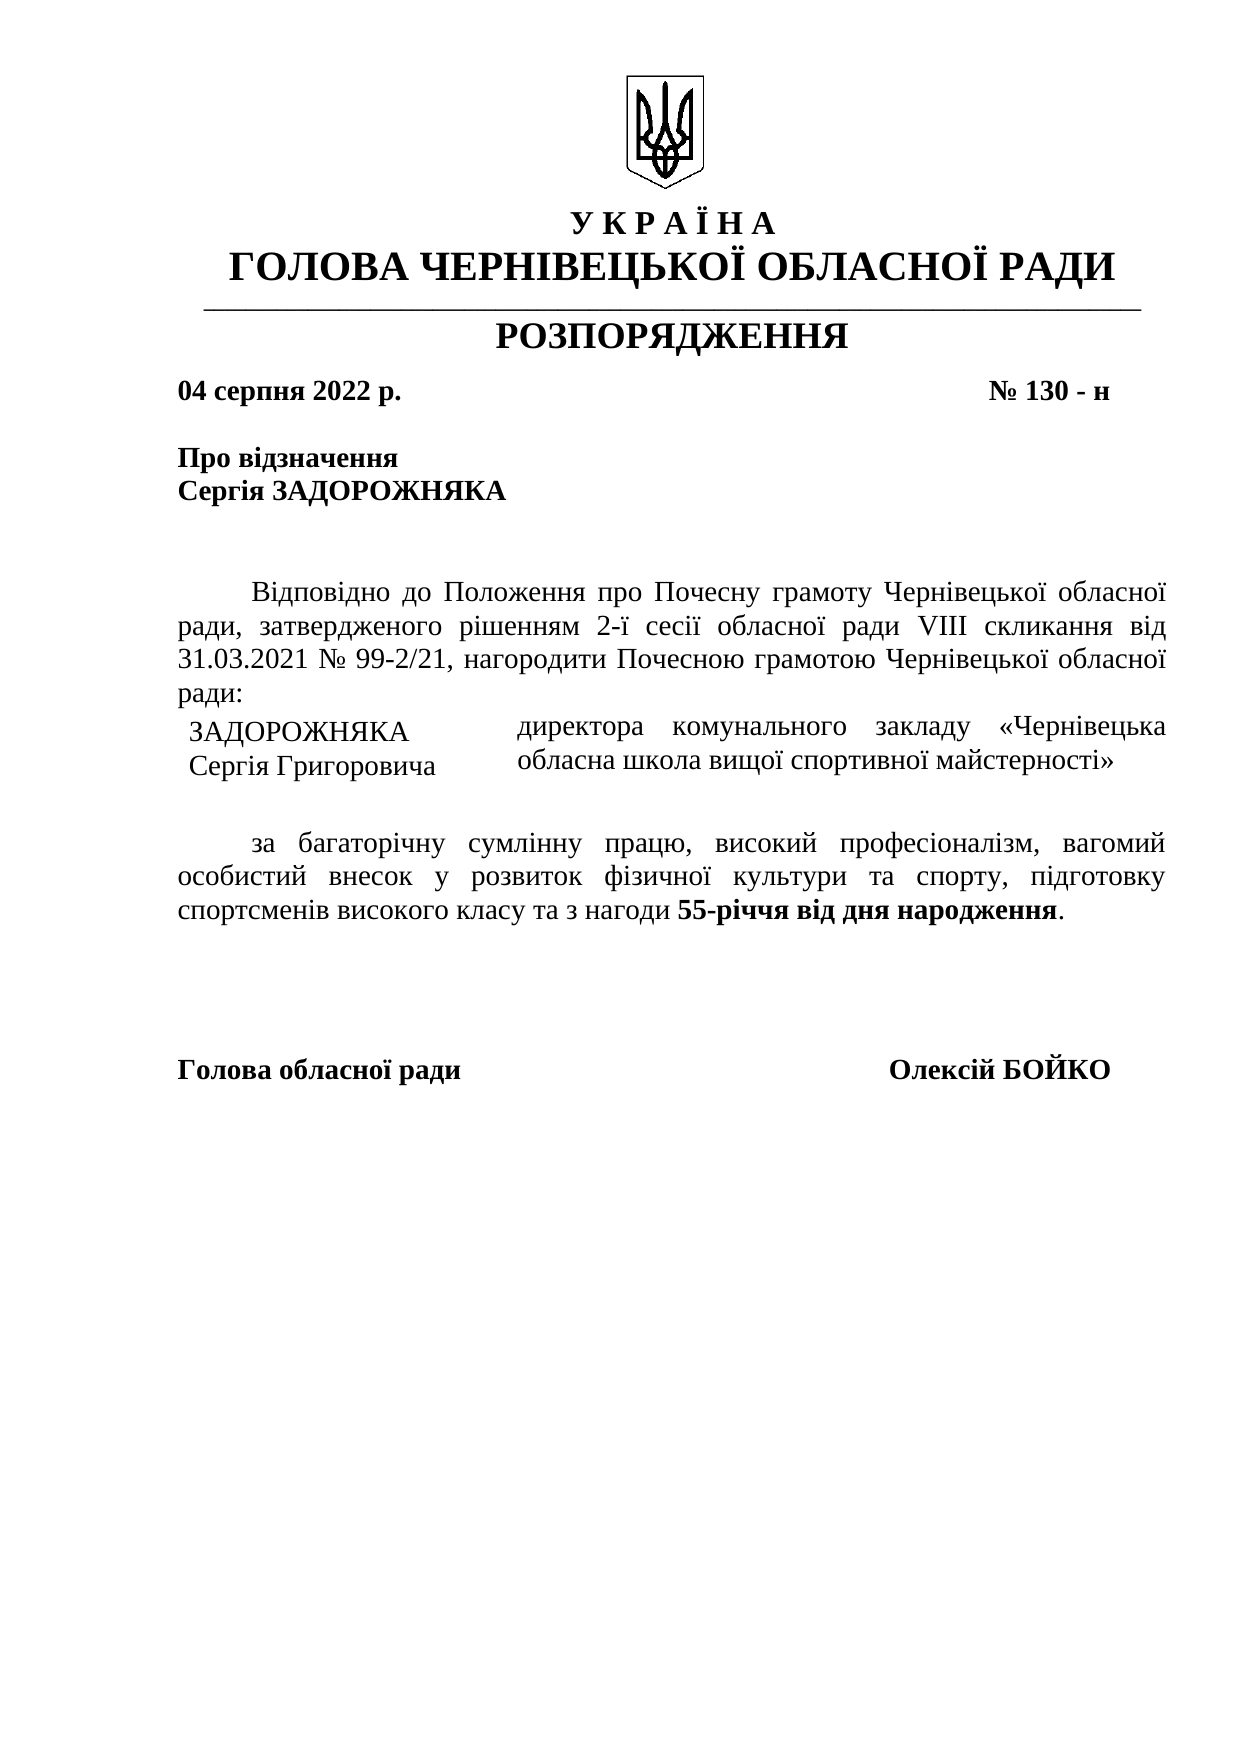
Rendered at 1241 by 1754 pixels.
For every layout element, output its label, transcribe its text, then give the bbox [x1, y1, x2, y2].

text за багаторічну сумлінну працю, високий професіоналізм, вагомий особистий внесок у розвиток фізичної культури та спорту, підготовку спортсменів високого класу та з нагоди 55-річчя від дня народження. [177, 825, 1167, 925]
picture [624, 73, 706, 192]
text У К Р А Ї Н А [177, 74, 1167, 241]
text Голова обласної ради Олексій БОЙКО [177, 1052, 1167, 1086]
subtitle РОЗПОРЯДЖЕННЯ [177, 313, 1167, 356]
table_cell ЗАДОРОЖНЯКА Сергія Григоровича [177, 708, 502, 782]
text Відповідно до Положення про Почесну грамоту Чернівецької обласної ради, затвердженого рішенням 2-ї сесії обласної ради VІІІ скликання від 31.03.2021 № 99-2/21, нагородити Почесною грамотою Чернівецької обласної ради: [177, 574, 1167, 708]
text Про відзначення [177, 440, 694, 473]
text Сергія ЗАДОРОЖНЯКА [177, 473, 694, 541]
subtitle __________________________________________________________________________________________ [177, 289, 1167, 313]
subtitle ГОЛОВА ЧЕРНІВЕЦЬКОЇ ОБЛАСНОЇ РАДИ [177, 241, 1167, 289]
text 04 серпня 2022 р. № 130 - н [177, 356, 1167, 406]
table_cell директора комунального закладу «Чернівецька обласна школа вищої спортивної майстерності» [502, 708, 1178, 782]
